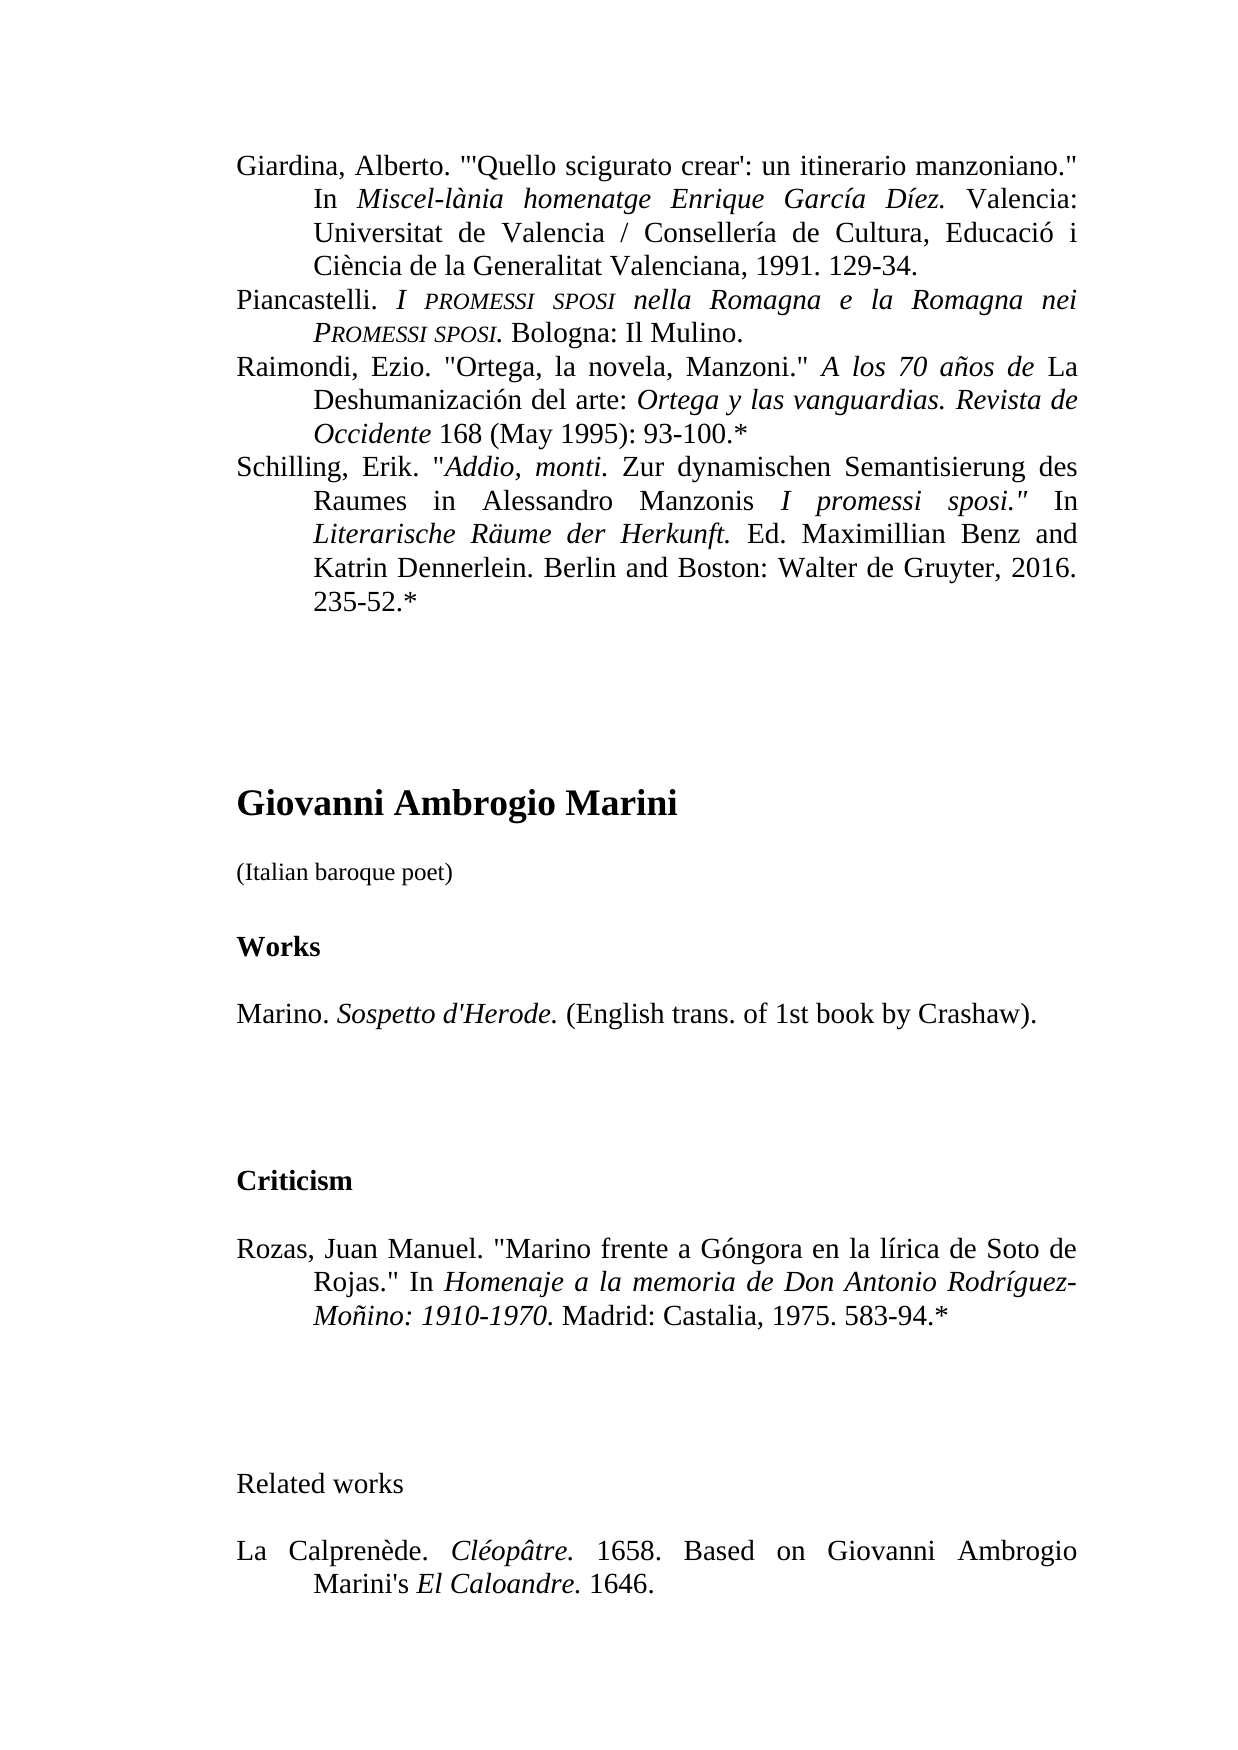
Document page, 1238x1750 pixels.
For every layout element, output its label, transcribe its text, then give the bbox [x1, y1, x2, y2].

text Raimondi, Ezio. "Ortega, la novela, Manzoni." A los 70 años de La Deshumanización del arte: Ortega y las vanguardias. Revista de Occidente 168 (May 1995): 93-100.* [236, 349, 1078, 449]
text Giardina, Alberto. "'Quello scigurato crear': un itinerario manzoniano." In Miscel-lània homenatge Enrique García Díez. Valencia: Universitat de Valencia / Consellería de Cultura, Educació i Ciència de la Generalitat Valenciana, 1991. 129-34. [236, 148, 1078, 282]
text (Italian baroque poet) [236, 857, 1078, 886]
text Giovanni Ambrogio Marini [236, 780, 1078, 823]
text Works [236, 929, 1078, 962]
text Schilling, Erik. "Addio, monti. Zur dynamischen Semantisierung des Raumes in Alessandro Manzonis I promessi sposi." In Literarische Räume der Herkunft. Ed. Maximillian Benz and Katrin Dennerlein. Berlin and Boston: Walter de Gruyter, 2016. 235-52.* [236, 449, 1078, 617]
text Piancastelli. I promessi sposi nella Romagna e la Romagna nei Promessi sposi. Bologna: Il Mulino. [236, 282, 1078, 349]
text Rozas, Juan Manuel. "Marino frente a Góngora en la lírica de Soto de Rojas." In Homenaje a la memoria de Don Antonio Rodríguez-Moñino: 1910-1970. Madrid: Castalia, 1975. 583-94.* [236, 1231, 1078, 1331]
text Marino. Sospetto d'Herode. (English trans. of 1st book by Crashaw). [236, 996, 1078, 1029]
text Criticism [236, 1163, 1078, 1197]
text La Calprenède. Cléopâtre. 1658. Based on Giovanni Ambrogio Marini's El Caloandre. 1646. [236, 1533, 1078, 1600]
text Related works [236, 1466, 1078, 1499]
